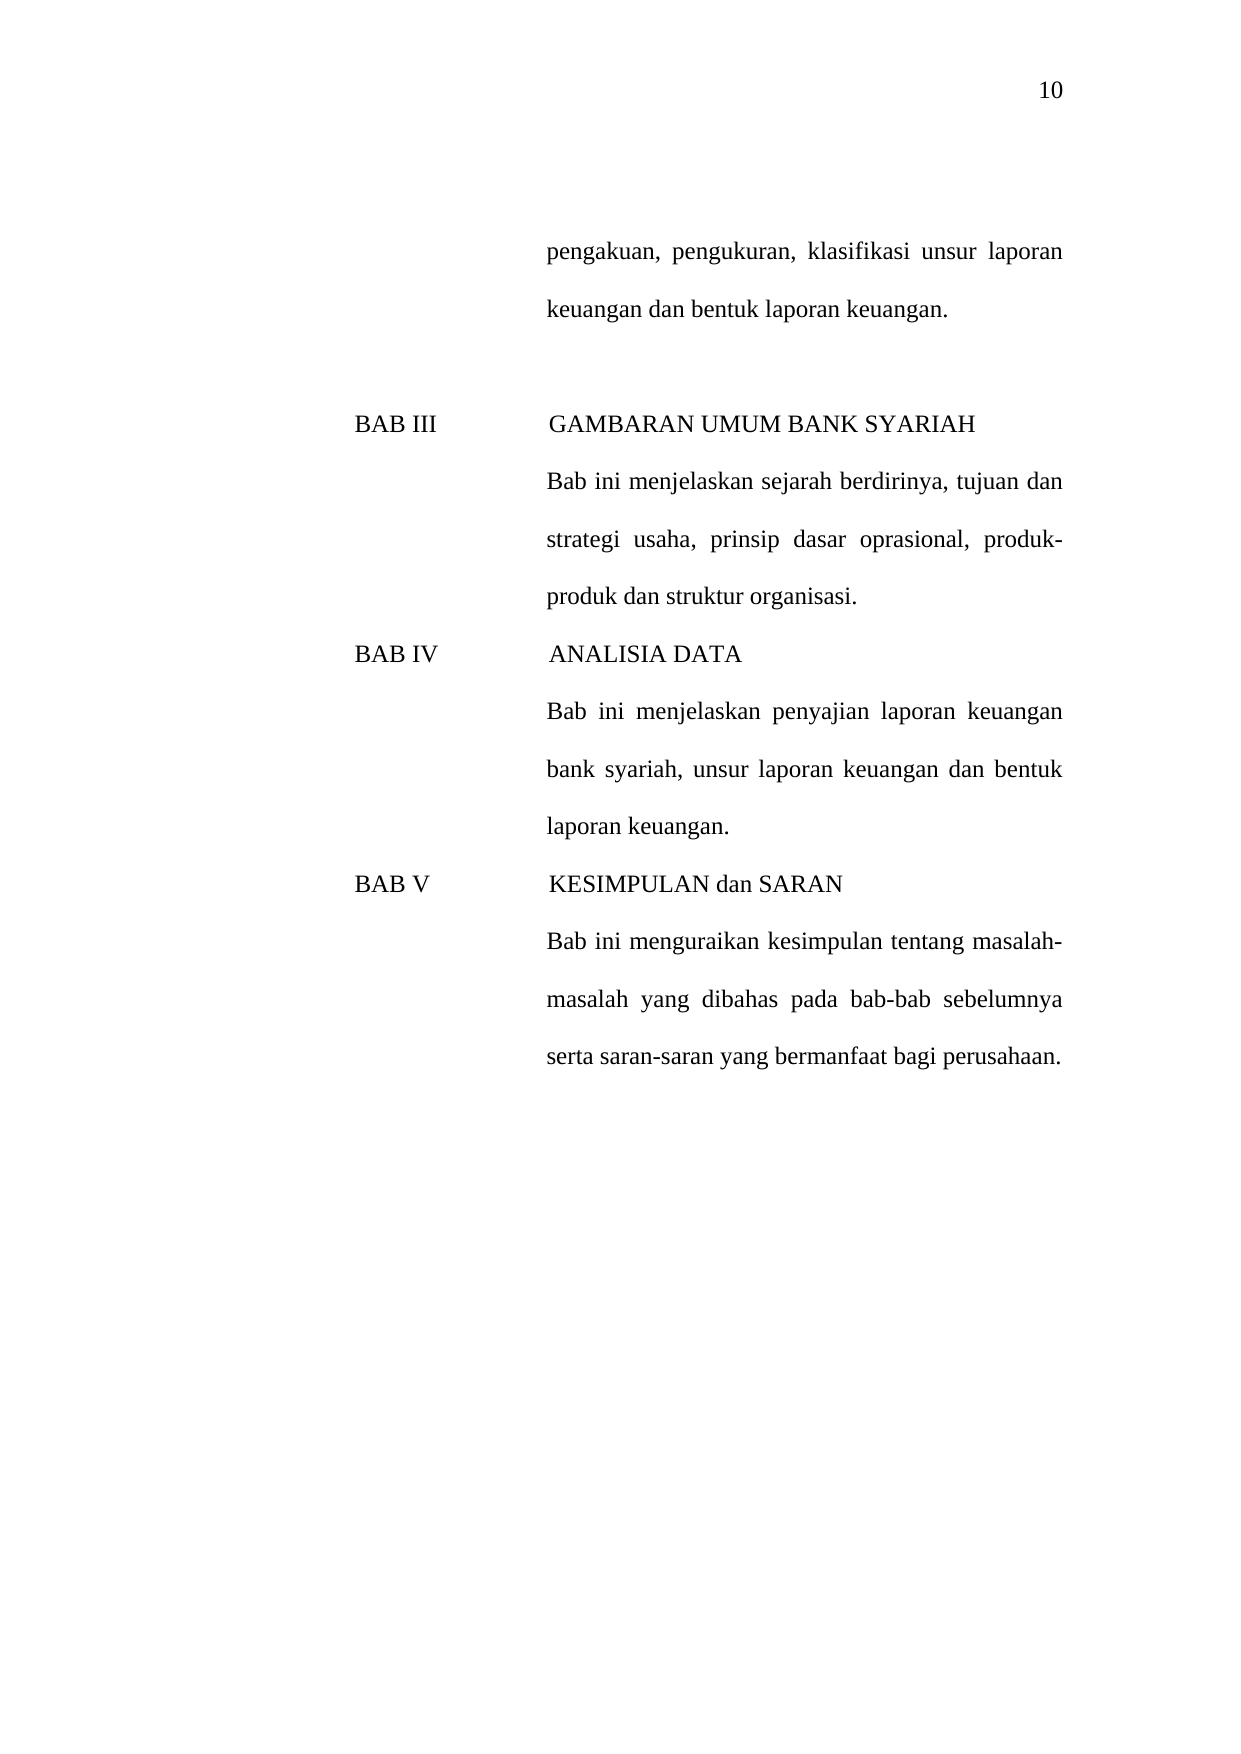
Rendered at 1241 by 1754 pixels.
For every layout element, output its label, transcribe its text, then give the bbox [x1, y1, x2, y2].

text Bab ini menjelaskan penyajian laporan keuangan bank syariah, unsur laporan keuangan dan bentuk laporan keuangan. [546, 696, 1063, 840]
text BAB III GAMBARAN UMUM BANK SYARIAH [354, 409, 1063, 437]
text BAB IV ANALISIA DATA [354, 639, 1063, 667]
text Bab ini menjelaskan sejarah berdirinya, tujuan dan strategi usaha, prinsip dasar oprasional, produk-produk dan struktur organisasi. [546, 466, 1063, 610]
text BAB V KESIMPULAN dan SARAN [354, 869, 1063, 897]
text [546, 236, 1063, 322]
text Bab ini menguraikan kesimpulan tentang masalah-masalah yang dibahas pada bab-bab sebelumnya serta saran-saran yang bermanfaat bagi perusahaan. [546, 926, 1063, 1070]
